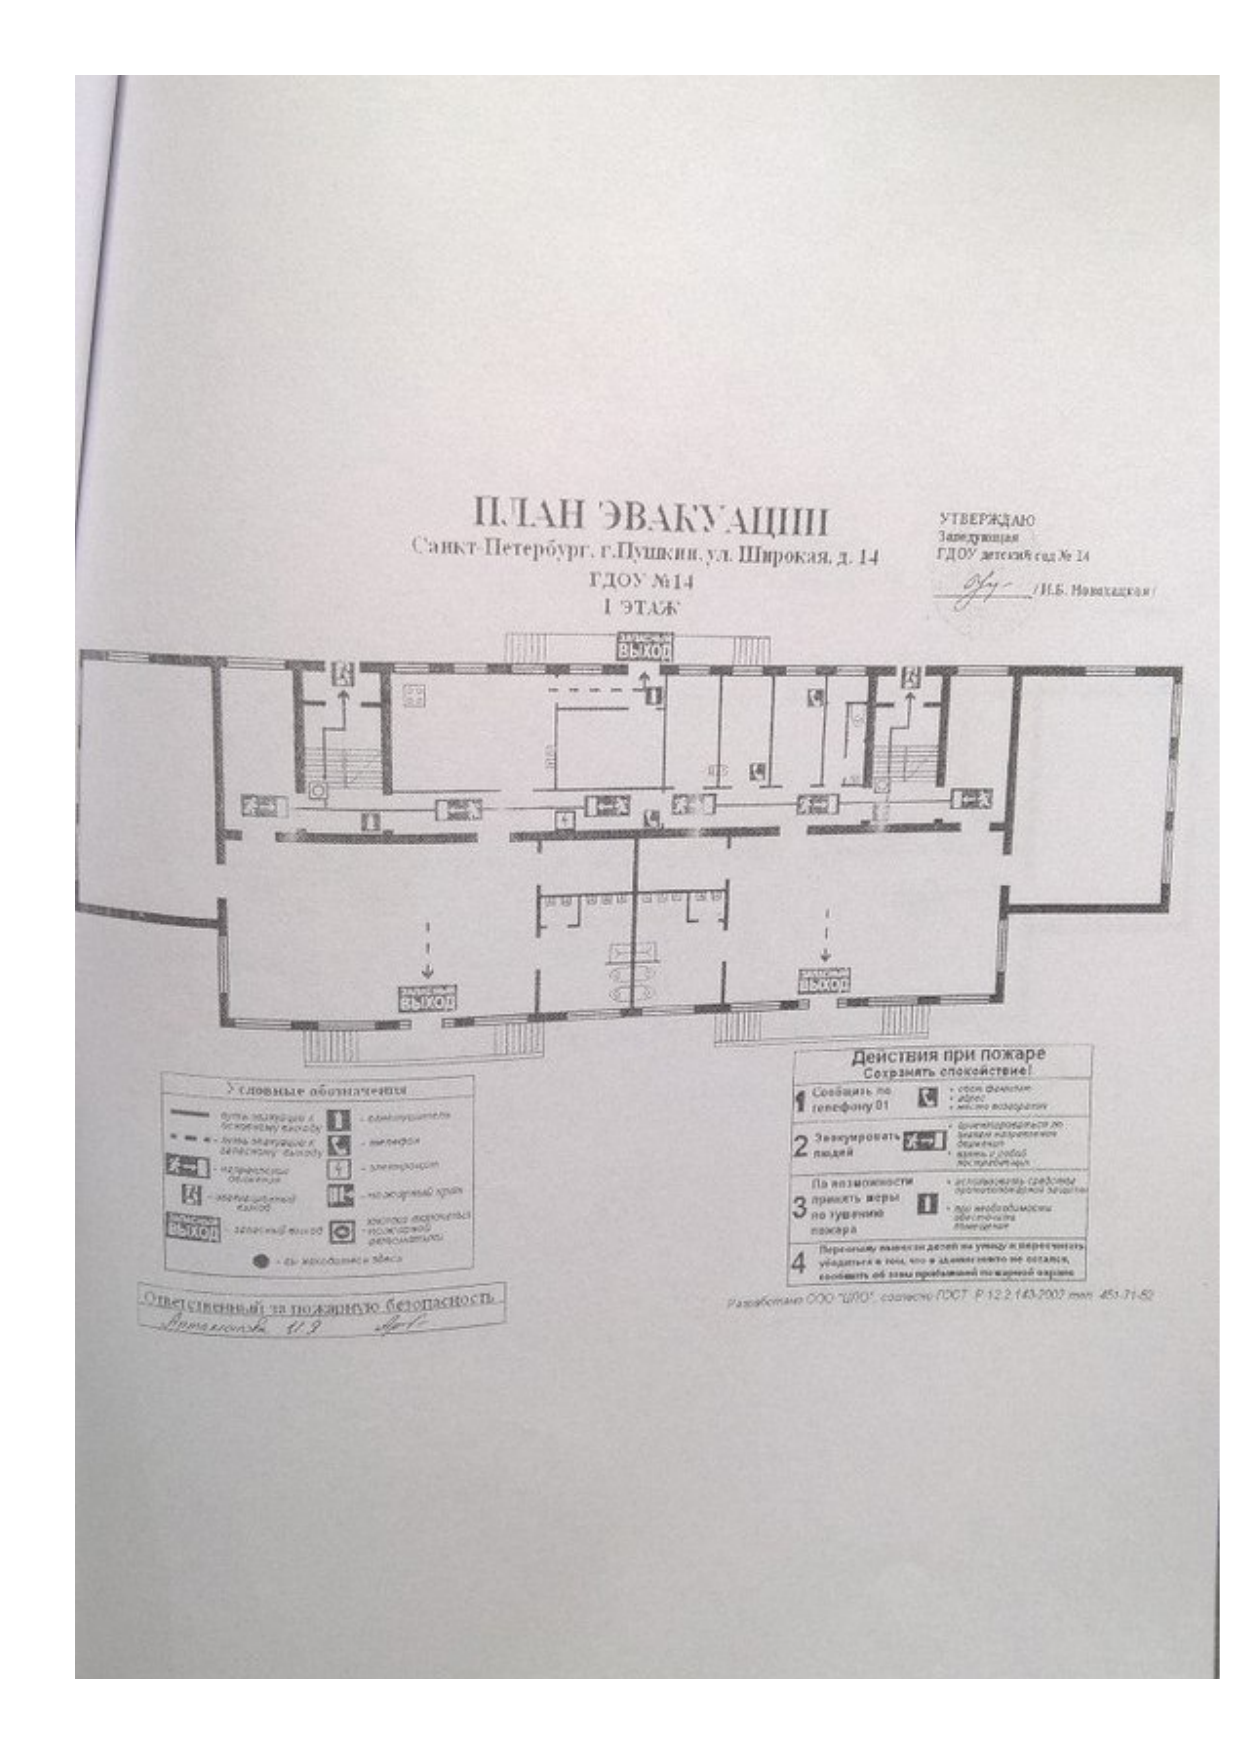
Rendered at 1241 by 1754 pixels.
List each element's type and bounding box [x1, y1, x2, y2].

picture [75, 75, 1220, 1679]
